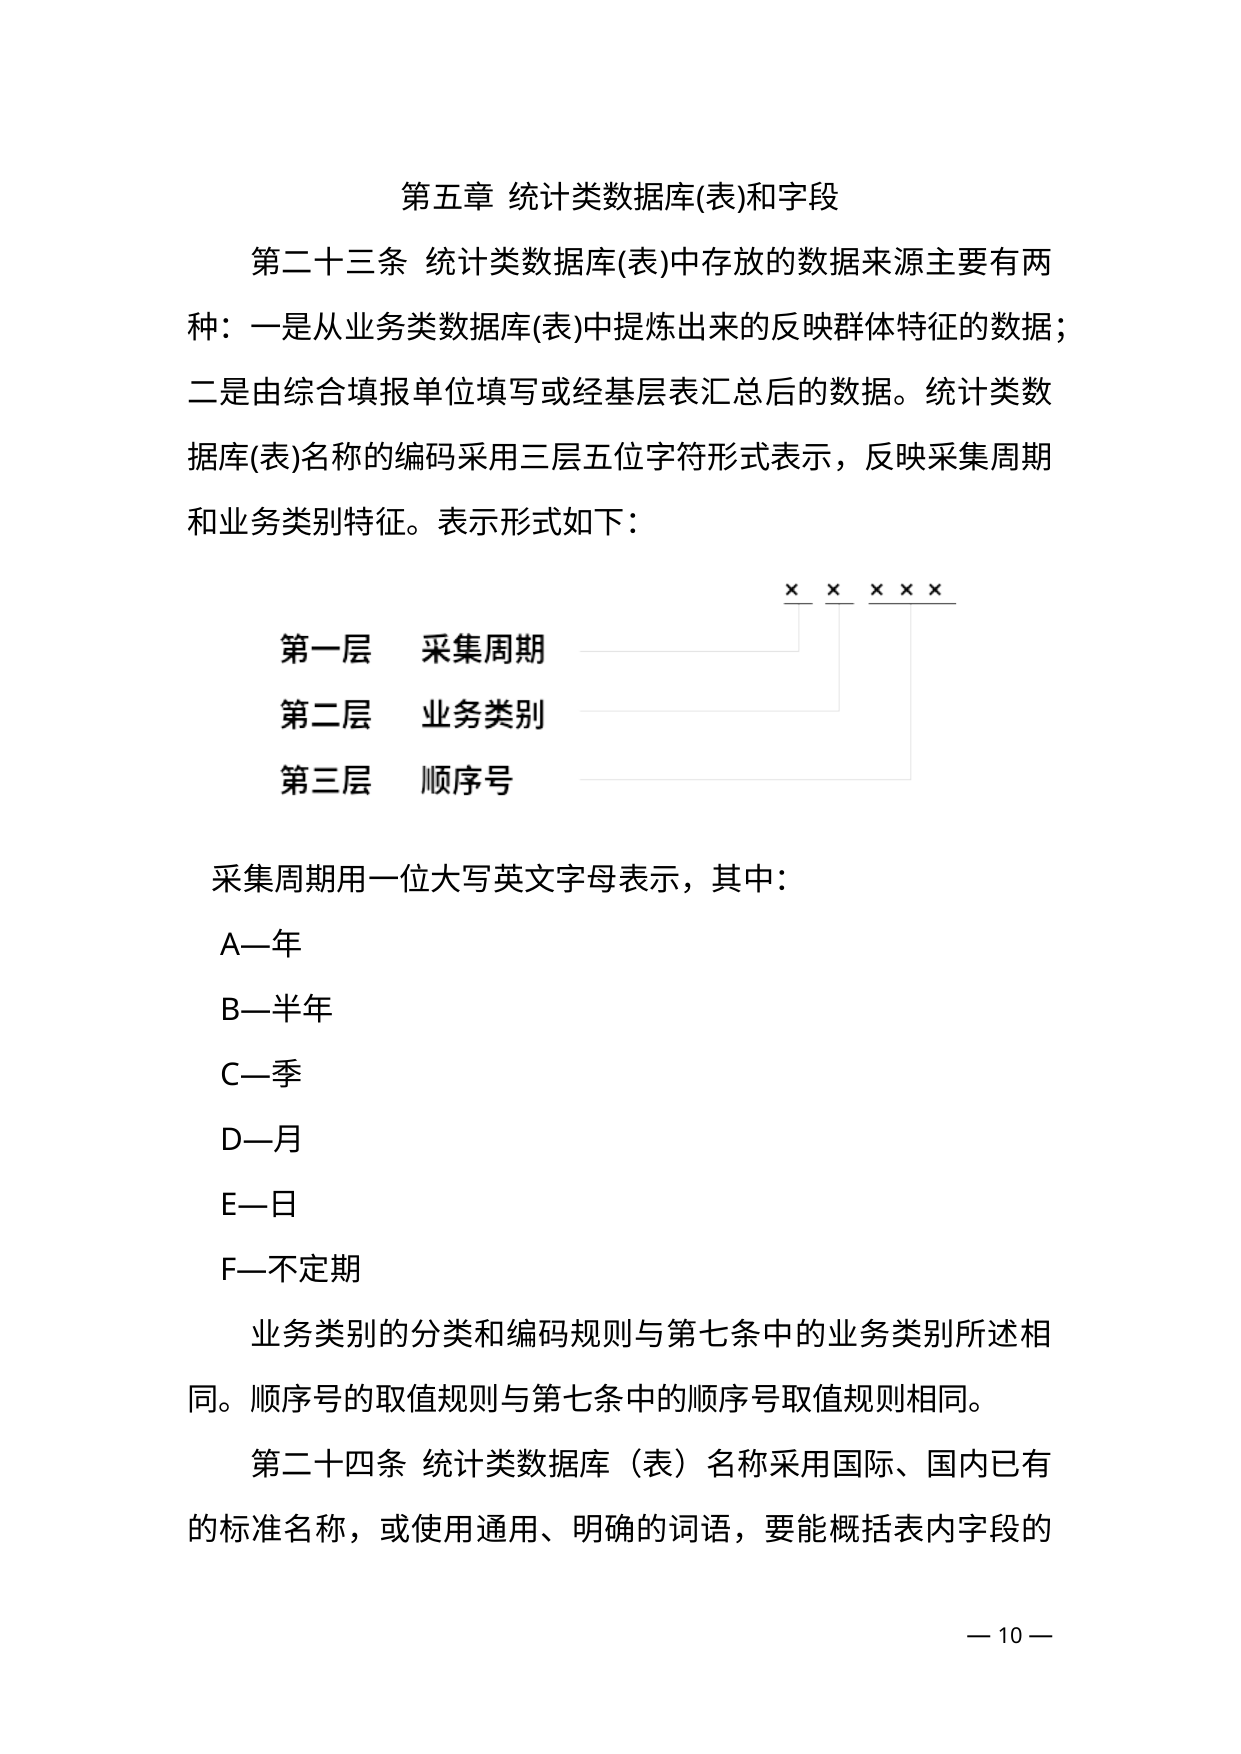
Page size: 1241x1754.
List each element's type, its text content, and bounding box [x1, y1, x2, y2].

text B—半年 [187, 974, 1053, 1039]
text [187, 1429, 1053, 1559]
text 业务类别的分类和编码规则与第七条中的业务类别所述相同。顺序号的取值规则与第七条中的顺序号取值规则相同。 [187, 1299, 1053, 1429]
text E—日 [187, 1169, 1053, 1234]
text 第二十三条 统计类数据库(表)中存放的数据来源主要有两种：一是从业务类数据库(表)中提炼出来的反映群体特征的数据；二是由综合填报单位填写或经基层表汇总后的数据。统计类数据库(表)名称的编码采用三层五位字符形式表示，反映采集周期和业务类别特征。表示形式如下： [187, 227, 1053, 552]
text 第五章 统计类数据库(表)和字段 [187, 162, 1053, 227]
text D—月 [187, 1104, 1053, 1169]
text 采集周期用一位大写英文字母表示，其中： [187, 844, 1053, 909]
text F—不定期 [187, 1234, 1053, 1299]
text A—年 [187, 909, 1053, 974]
text C—季 [187, 1039, 1053, 1104]
